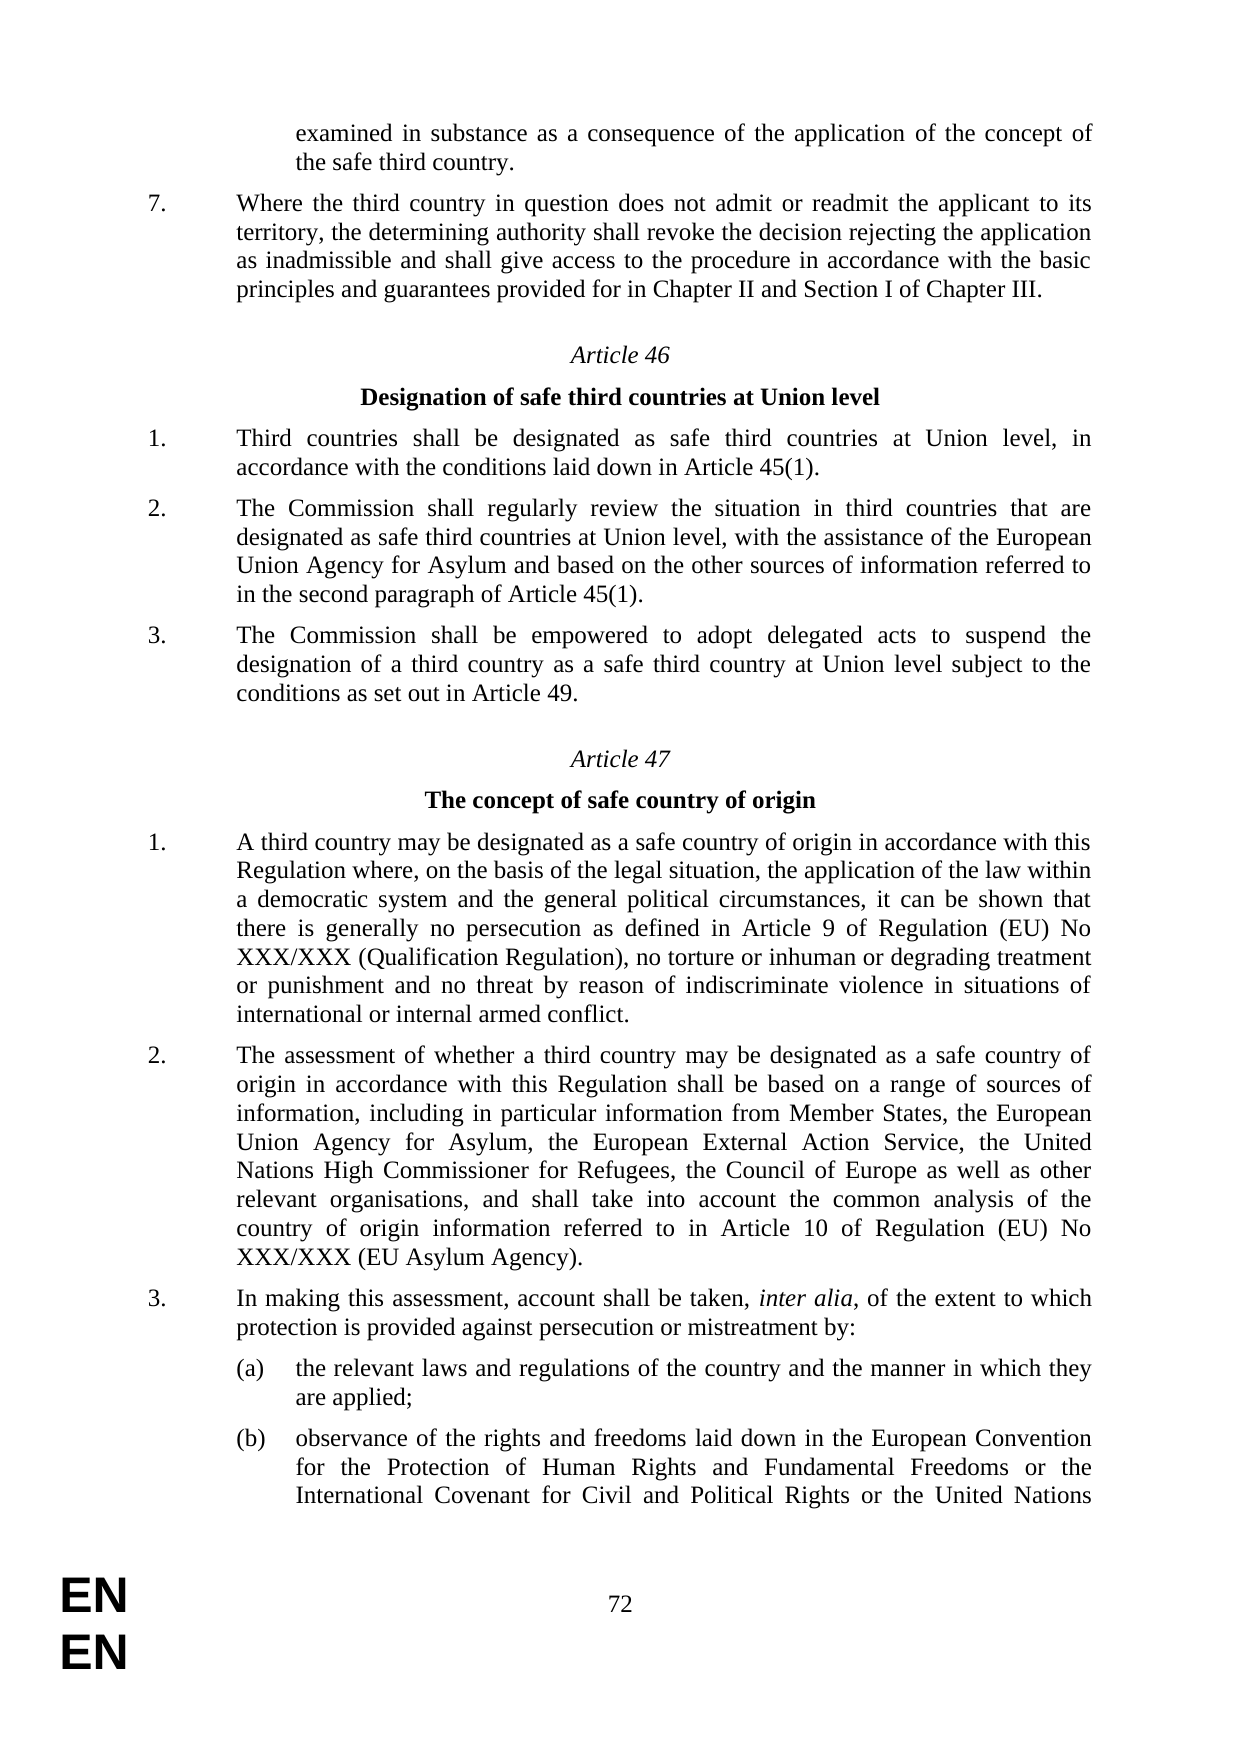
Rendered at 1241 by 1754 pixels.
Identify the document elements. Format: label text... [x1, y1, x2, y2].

text Article 47 [148, 744, 1092, 773]
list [236, 118, 1092, 176]
text 3. In making this assessment, account shall be taken, inter alia, of the extent to which protection is provided against persecution or mistreatment by: [148, 1283, 1092, 1341]
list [236, 1423, 1092, 1509]
text Designation of safe third countries at Union level [148, 382, 1092, 411]
text The concept of safe country of origin [148, 786, 1092, 814]
text Article 46 [148, 341, 1092, 369]
text 2. The assessment of whether a third country may be designated as a safe country of origin in accordance with this Regulation shall be based on a range of sources of information, including in particular information from Member States, the European Union Agency for Asylum, the European External Action Service, the United Nations High Commissioner for Refugees, the Council of Europe as well as other relevant organisations, and shall take into account the common analysis of the country of origin information referred to in Article 10 of Regulation (EU) No XXX/XXX (EU Asylum Agency). [148, 1041, 1092, 1271]
text 7. Where the third country in question does not admit or readmit the applicant to its territory, the determining authority shall revoke the decision rejecting the application as inadmissible and shall give access to the procedure in accordance with the basic principles and guarantees provided for in Chapter II and Section I of Chapter III. [148, 188, 1092, 303]
text 2. The Commission shall regularly review the situation in third countries that are designated as safe third countries at Union level, with the assistance of the European Union Agency for Asylum and based on the other sources of information referred to in the second paragraph of Article 45(1). [148, 493, 1092, 608]
list the relevant laws and regulations of the country and the manner in which they are applied; [236, 1353, 1092, 1411]
text 3. The Commission shall be empowered to adopt delegated acts to suspend the designation of a third country as a safe third country at Union level subject to the conditions as set out in Article 49. [148, 621, 1092, 707]
text 1. Third countries shall be designated as safe third countries at Union level, in accordance with the conditions laid down in Article 45(1). [148, 423, 1092, 481]
text 1. A third country may be designated as a safe country of origin in accordance with this Regulation where, on the basis of the legal situation, the application of the law within a democratic system and the general political circumstances, it can be shown that there is generally no persecution as defined in Article 9 of Regulation (EU) No XXX/XXX (Qualification Regulation), no torture or inhuman or degrading treatment or punishment and no threat by reason of indiscriminate violence in situations of international or internal armed conflict. [148, 827, 1092, 1028]
